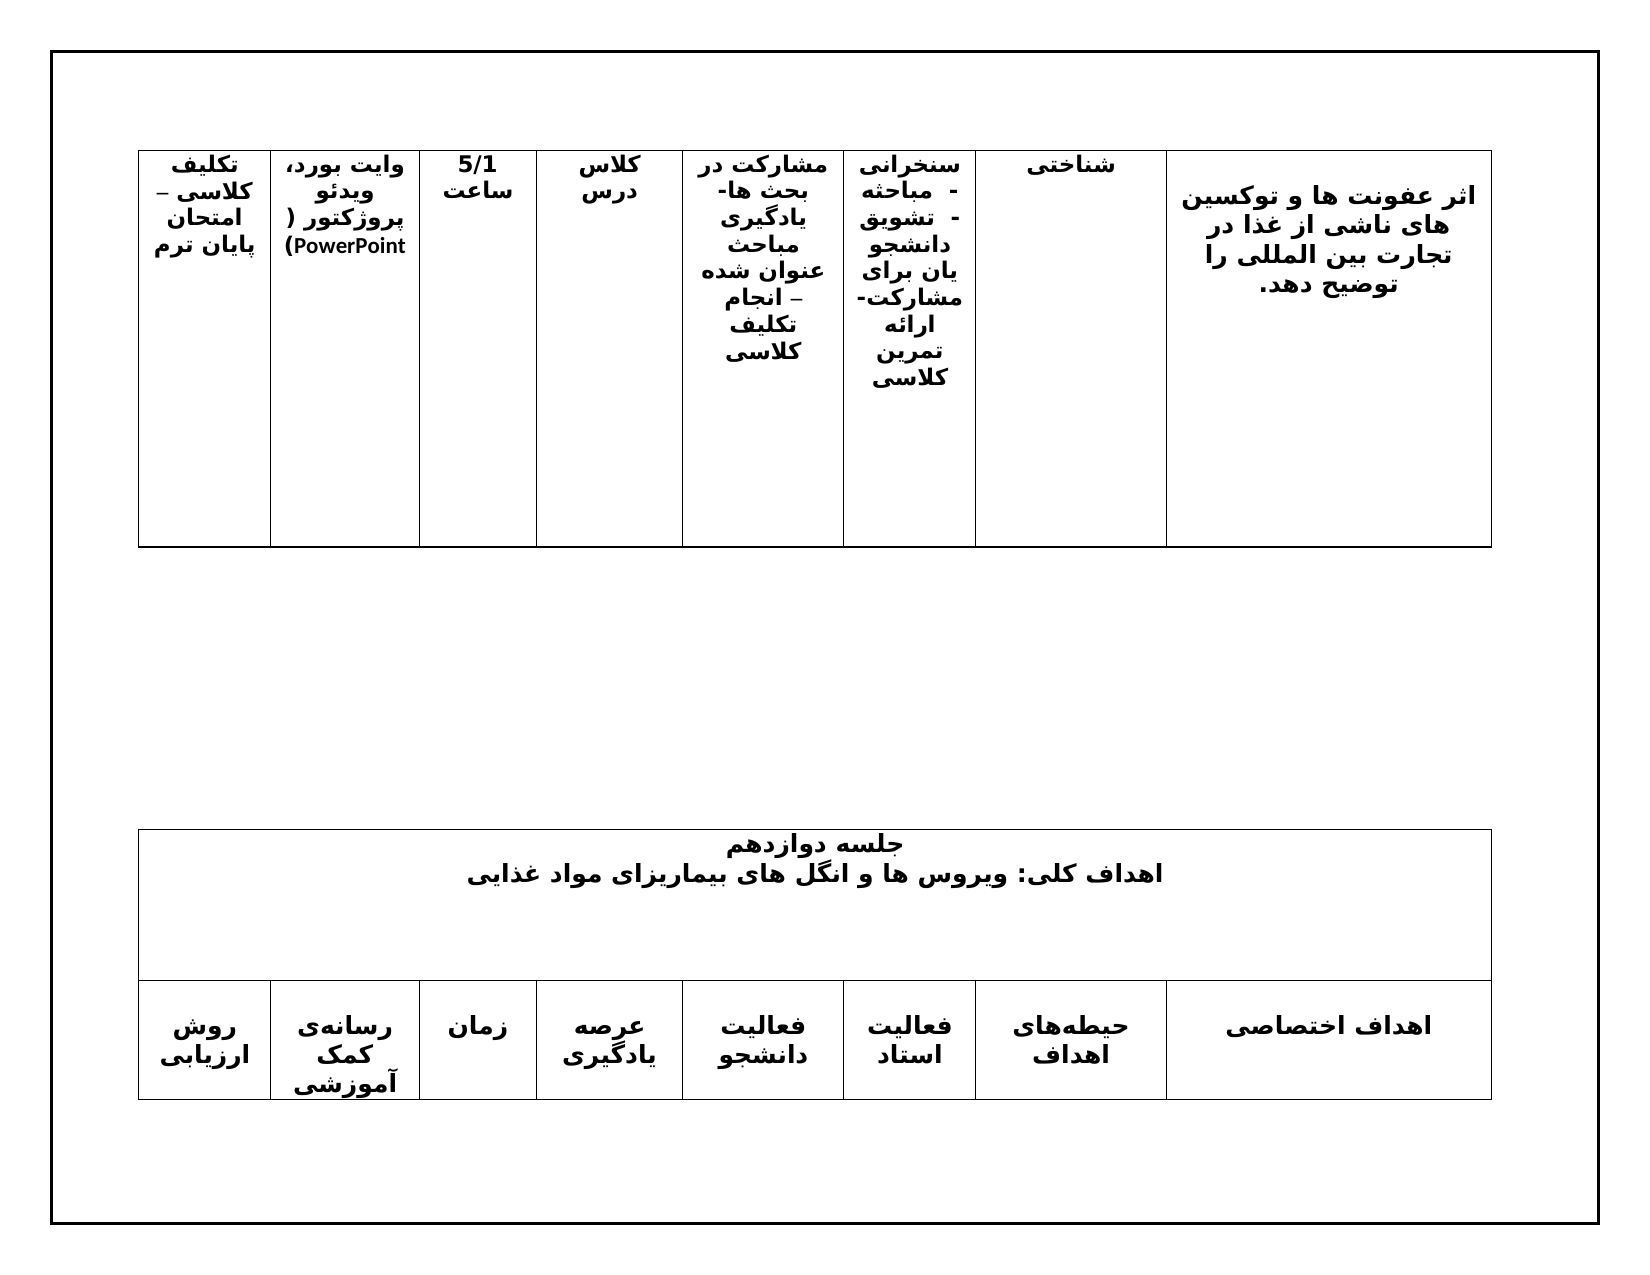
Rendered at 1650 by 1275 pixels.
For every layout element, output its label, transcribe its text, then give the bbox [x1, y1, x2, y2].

table_cell تکلیف کلاسی – امتحان پایان ترم [139, 151, 270, 546]
table_cell عرصه یادگیری [537, 981, 682, 1099]
table_cell روش ارزیابی [139, 981, 270, 1099]
table_cell حیطه‌های اهداف [976, 981, 1166, 1099]
table_cell فعالیت دانشجو [683, 981, 843, 1099]
table_cell رسانه‌ی کمک آموزشی [271, 981, 419, 1099]
table_cell زمان [420, 981, 536, 1099]
table_cell مشارکت در بحث ها- یادگیری مباحث عنوان شده – انجام تکلیف کلاسی [683, 151, 843, 546]
table_cell سنخرانی- مباحثه - تشویق دانشجو یان برای مشارکت- ارائه تمرین کلاسی [844, 151, 975, 546]
table_header جلسه دوازدهم اهداف کلی: ویروس ها و انگل های بیماریزای مواد غذایی [139, 830, 1491, 979]
table_cell 5/1 ساعت [420, 151, 536, 546]
table_cell وایت بورد، ویدئو پروژکتور (PowerPoint) [271, 151, 419, 546]
table_cell کلاس درس [537, 151, 682, 546]
table_cell اهداف اختصاصی [1167, 981, 1491, 1099]
table_cell فعالیت استاد [844, 981, 975, 1099]
table_cell اثر عفونت ها و توکسین های ناشی از غذا در تجارت بین المللی را توضیح دهد. [1167, 151, 1491, 546]
table_cell شناختی [976, 151, 1166, 546]
